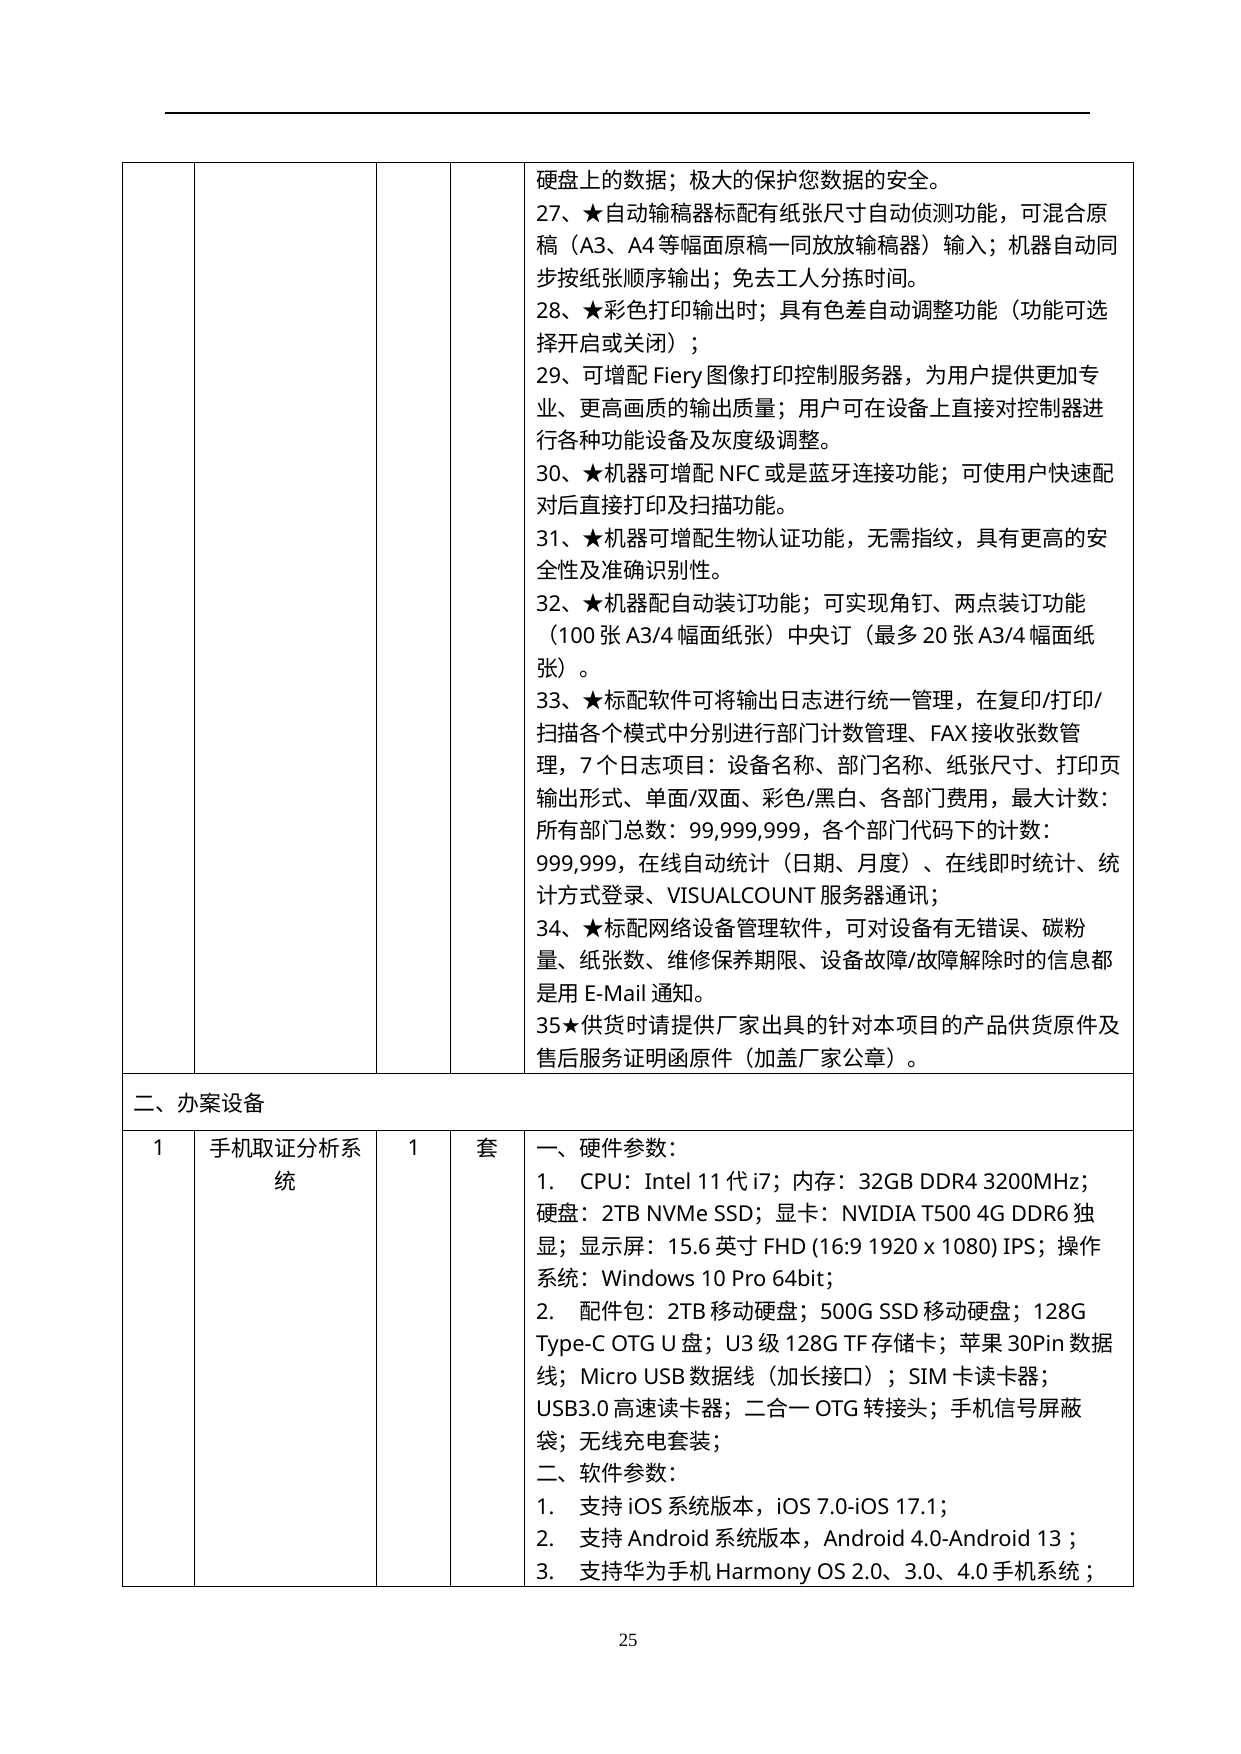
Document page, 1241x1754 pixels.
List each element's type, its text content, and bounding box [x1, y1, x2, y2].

table_cell 二、办案设备 [123, 1074, 1133, 1130]
table_cell 1 [377, 1131, 450, 1586]
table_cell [195, 163, 376, 1073]
table_cell 套 [451, 1131, 524, 1586]
table_cell 1 [123, 1131, 194, 1586]
table_cell 3 [123, 163, 194, 1073]
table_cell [525, 163, 1133, 1073]
table_cell 1 [377, 163, 450, 1073]
table_cell 手机取证分析系统 [195, 1131, 376, 1586]
table_cell 套 [451, 163, 524, 1073]
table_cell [525, 1131, 1133, 1586]
